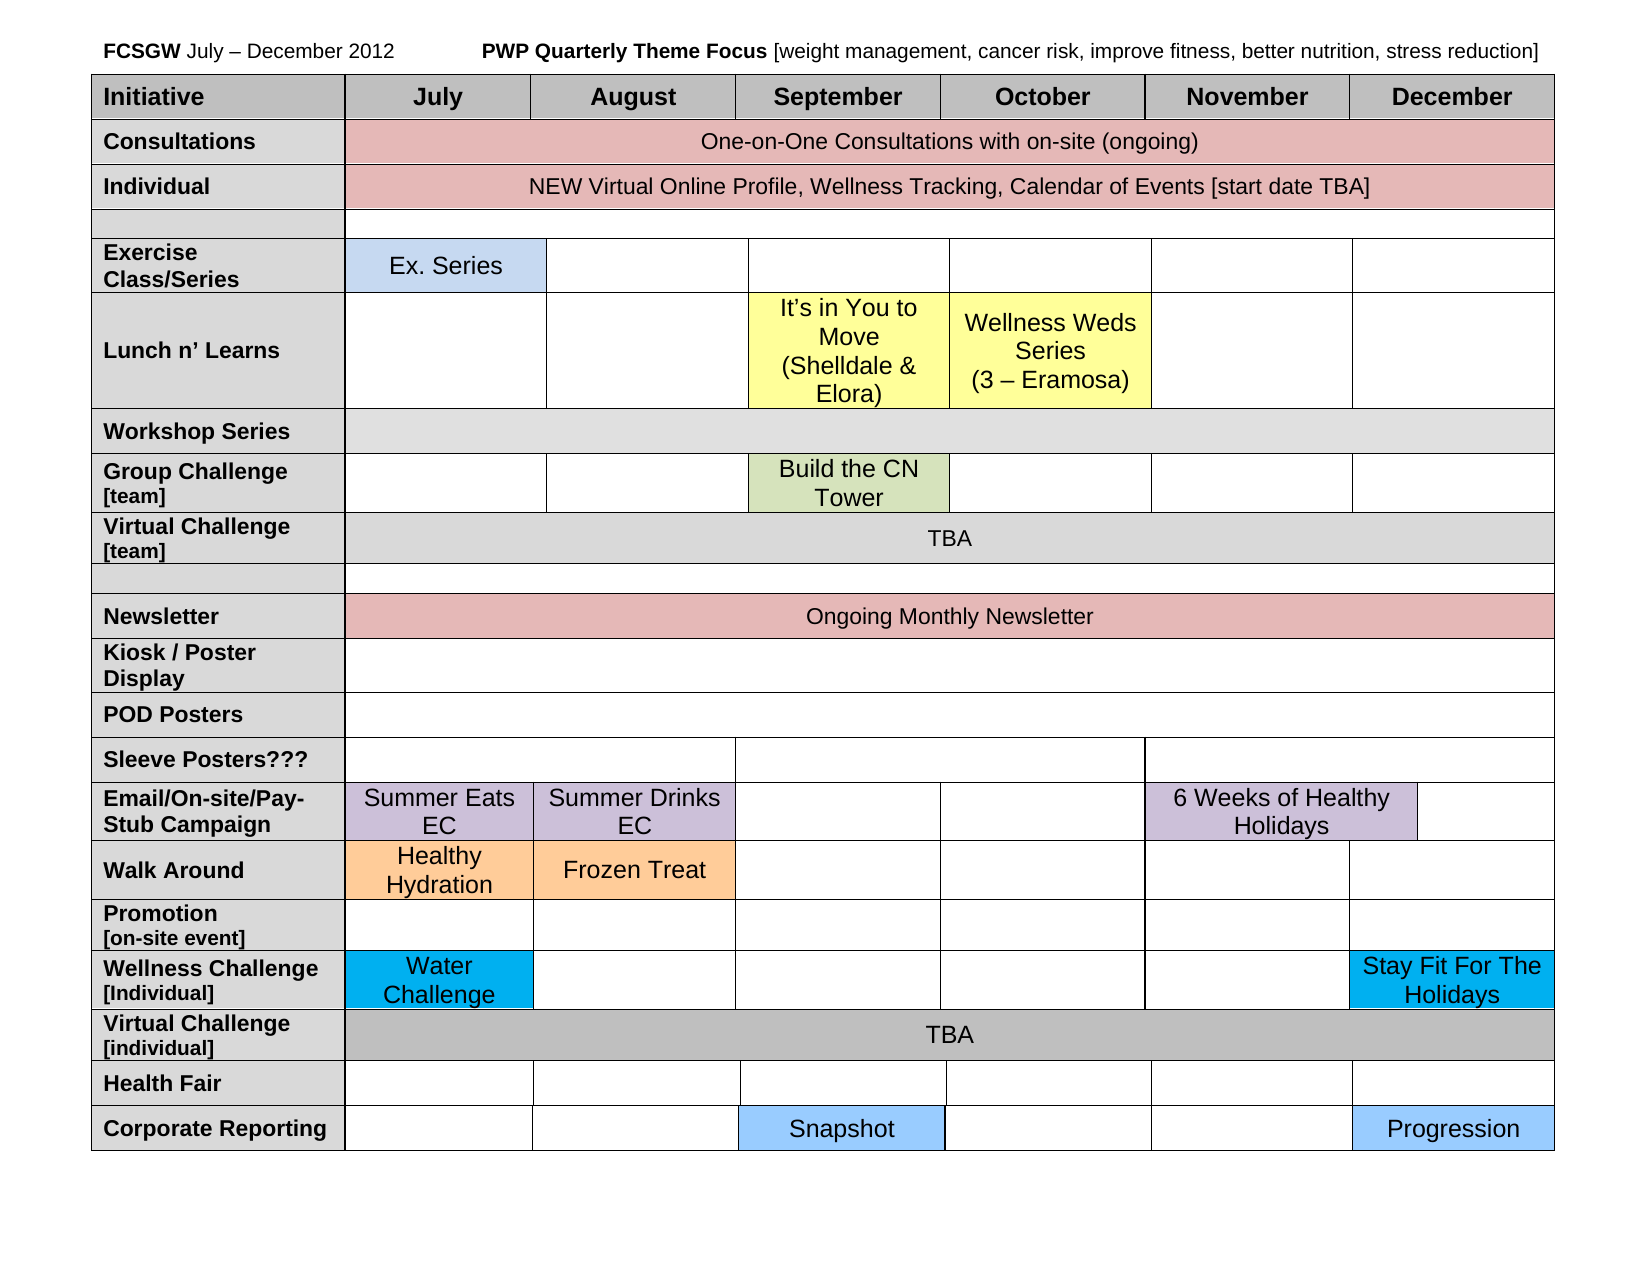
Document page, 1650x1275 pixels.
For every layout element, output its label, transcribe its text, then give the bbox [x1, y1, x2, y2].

table_cell Summer Eats EC [346, 783, 533, 840]
table_cell [1146, 900, 1349, 950]
table_cell Build the CN Tower [749, 454, 949, 512]
table_cell October [941, 75, 1144, 118]
table_cell [346, 1106, 532, 1150]
table_cell Virtual Challenge [team] [92, 513, 344, 563]
table_cell Healthy Hydration [346, 841, 533, 899]
table_cell [1350, 900, 1554, 950]
table_cell Walk Around [92, 841, 344, 899]
table_cell Consultations [92, 120, 344, 163]
table_cell [941, 951, 1144, 1008]
table_cell [1353, 454, 1554, 512]
table_cell Frozen Treat [534, 841, 735, 899]
table_cell December [1350, 75, 1554, 118]
table_cell TBA [346, 1010, 1554, 1060]
table_cell [950, 454, 1151, 512]
table_cell [741, 1061, 946, 1105]
table_cell [941, 900, 1144, 950]
table_cell Initiative [92, 75, 344, 118]
table_cell [941, 783, 1144, 840]
table_cell [1152, 239, 1352, 292]
table_cell [941, 841, 1144, 899]
table_cell [1353, 1061, 1554, 1105]
table_cell [346, 293, 546, 408]
table_cell Progression [1353, 1106, 1554, 1150]
table_cell Exercise Class/Series [92, 239, 344, 292]
table_cell Water Challenge [346, 951, 533, 1008]
table_cell [946, 1106, 1151, 1150]
table_cell [92, 564, 344, 593]
table_cell Workshop Series [92, 409, 344, 453]
table_cell Email/On-site/Pay-Stub Campaign [92, 783, 344, 840]
table_cell [1146, 738, 1554, 782]
table_cell July [346, 75, 530, 118]
table_cell Snapshot [739, 1106, 944, 1150]
table_cell [547, 239, 748, 292]
table_cell [547, 293, 748, 408]
table_cell Group Challenge [team] [92, 454, 344, 512]
table_cell [1146, 951, 1349, 1008]
table_cell Virtual Challenge [individual] [92, 1010, 344, 1060]
table_cell November [1146, 75, 1349, 118]
table_cell [736, 900, 940, 950]
table_cell Sleeve Posters??? [92, 738, 344, 782]
table_cell [346, 693, 1554, 737]
table_cell Health Fair [92, 1061, 344, 1105]
table_cell Wellness Challenge [Individual] [92, 951, 344, 1008]
table_cell [947, 1061, 1151, 1105]
table_cell [346, 454, 546, 512]
table_cell [749, 239, 949, 292]
table_cell [92, 210, 344, 238]
table_cell [346, 1061, 533, 1105]
table_cell [346, 738, 735, 782]
table_cell POD Posters [92, 693, 344, 737]
table_cell [1353, 293, 1554, 408]
table_cell Individual [92, 165, 344, 208]
table_cell [1152, 454, 1352, 512]
table_cell Lunch n’ Learns [92, 293, 344, 408]
table_cell [1418, 783, 1554, 840]
table_cell [1146, 841, 1349, 899]
table_cell September [736, 75, 940, 118]
table_cell [1152, 293, 1352, 408]
table_cell [346, 409, 1554, 453]
table_cell 6 Weeks of Healthy Holidays [1146, 783, 1417, 840]
table_cell Stay Fit For The Holidays [1350, 951, 1554, 1008]
table_cell [346, 210, 1554, 238]
table_cell One-on-One Consultations with on-site (ongoing) [346, 120, 1554, 163]
table_cell [346, 639, 1554, 692]
table_cell [736, 738, 1144, 782]
table_cell Ongoing Monthly Newsletter [346, 594, 1554, 638]
table_cell It’s in You to Move (Shelldale & Elora) [749, 293, 949, 408]
table_cell [346, 564, 1554, 593]
table_cell Ex. Series [346, 239, 546, 292]
table_cell [534, 900, 735, 950]
table_cell [736, 951, 940, 1008]
table_cell [1152, 1106, 1352, 1150]
table_cell [346, 900, 533, 950]
table_cell [533, 1106, 738, 1150]
table_cell Corporate Reporting [92, 1106, 344, 1150]
table_cell Wellness Weds Series (3 – Eramosa) [950, 293, 1151, 408]
table_cell [950, 239, 1151, 292]
table_cell [1353, 239, 1554, 292]
table_cell August [531, 75, 735, 118]
table_cell [534, 951, 735, 1008]
table_cell Newsletter [92, 594, 344, 638]
table_cell Virtual Online Profile, Wellness Tracking, Calendar of Events [start date TBA] [346, 165, 1554, 208]
table_cell [1152, 1061, 1352, 1105]
table_cell Kiosk / Poster Display [92, 639, 344, 692]
table_cell [1350, 841, 1554, 899]
table_cell Promotion [on-site event] [92, 900, 344, 950]
table_cell TBA [346, 513, 1554, 563]
table_cell [736, 841, 940, 899]
table_cell [736, 783, 940, 840]
table_cell Summer Drinks EC [534, 783, 735, 840]
table_header FCSGW July – December 2012 PWP Quarterly Theme Focus [weight management, cancer risk, improve fitness, better nutrition, stress reduction] [92, 29, 1554, 73]
table_cell [547, 454, 748, 512]
table_cell [534, 1061, 740, 1105]
